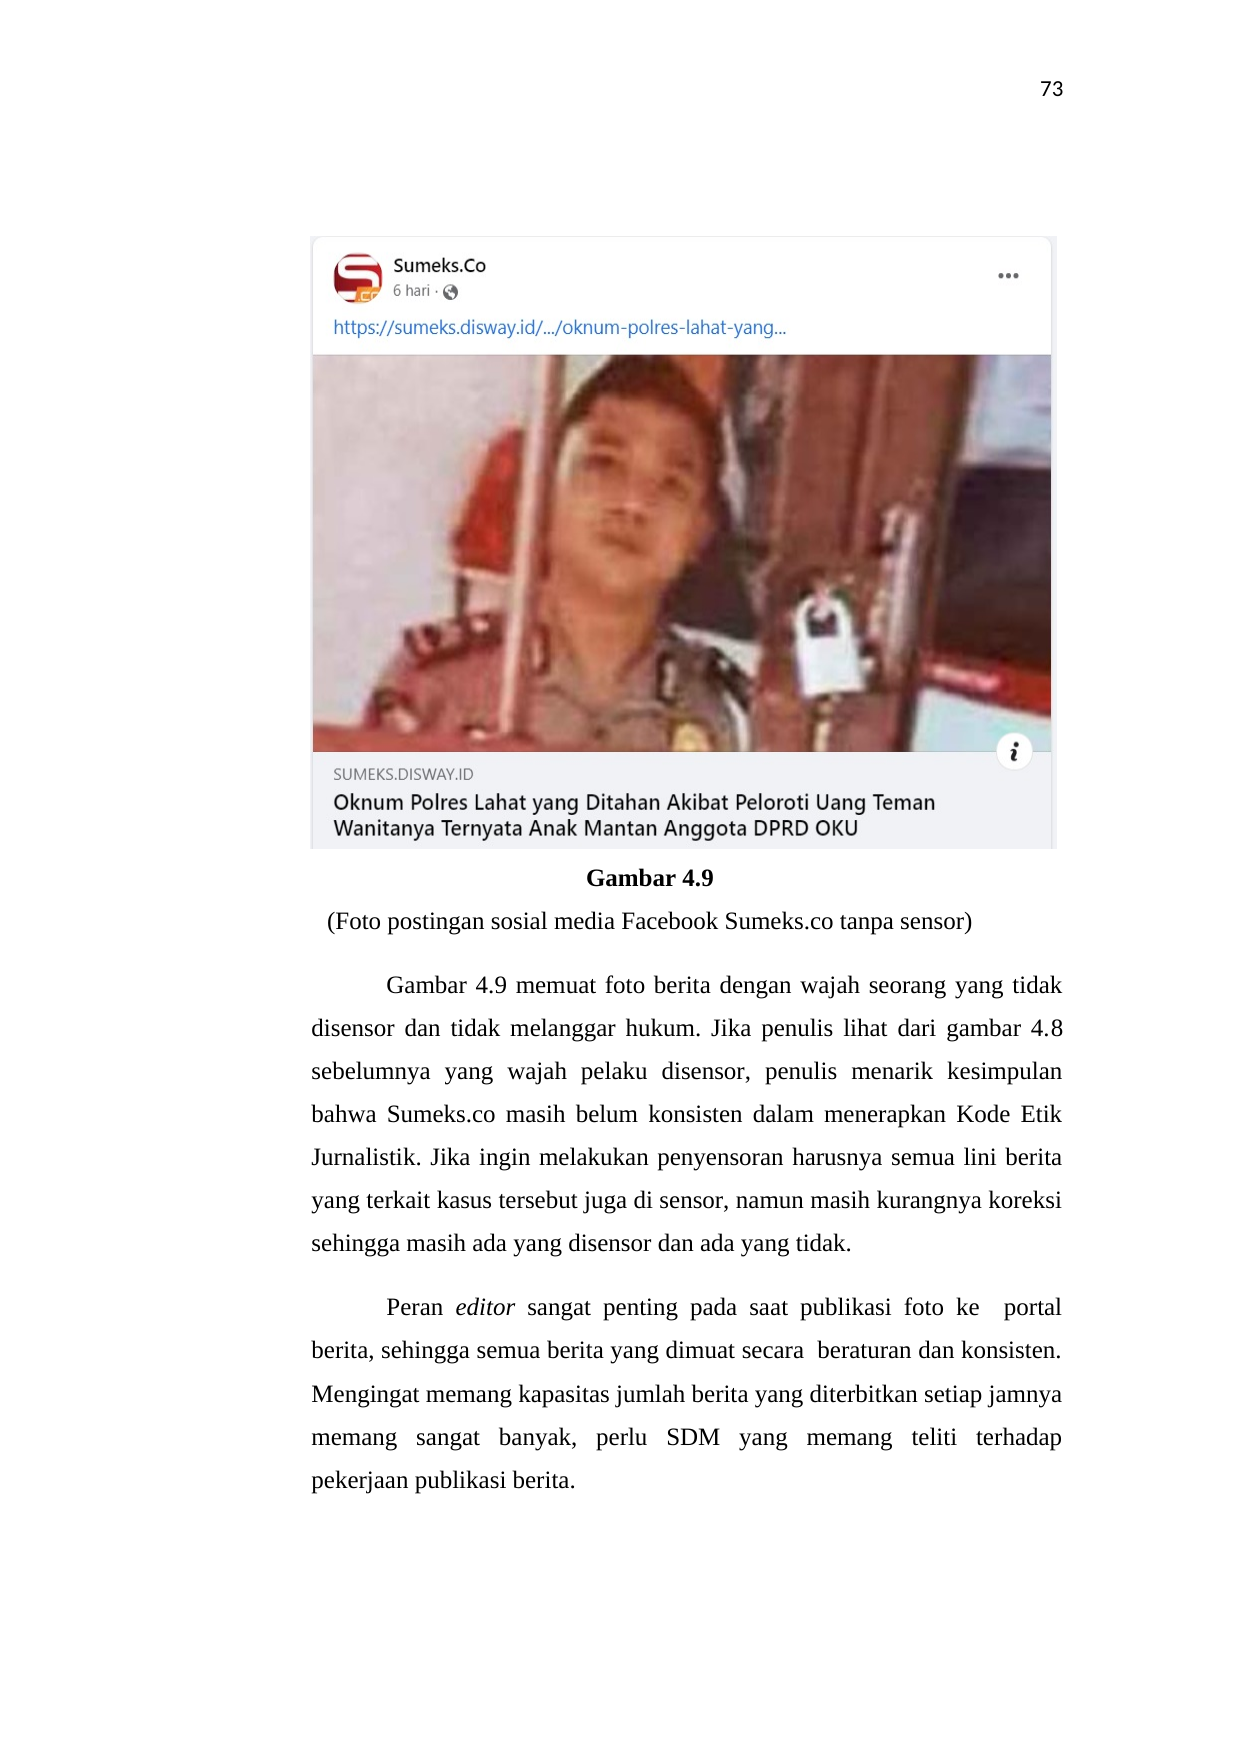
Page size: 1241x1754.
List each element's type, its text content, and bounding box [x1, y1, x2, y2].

picture [310, 236, 1057, 849]
text Gambar 4.9 [236, 863, 1063, 891]
text Gambar 4.9 memuat foto berita dengan wajah seorang yang tidak disensor dan tidak melanggar hukum. Jika penulis lihat dari gambar 4.8 sebelumnya yang wajah pelaku disensor, penulis menarik kesimpulan bahwa Sumeks.co masih belum konsisten dalam menerapkan Kode Etik Jurnalistik. Jika ingin melakukan penyensoran harusnya semua lini berita yang terkait kasus tersebut juga di sensor, namun masih kurangnya koreksi sehingga masih ada yang disensor dan ada yang tidak. [311, 970, 1063, 1257]
text (Foto postingan sosial media Facebook Sumeks.co tanpa sensor) [236, 906, 1063, 934]
text Peran editor sangat penting pada saat publikasi foto ke portal berita, sehingga semua berita yang dimuat secara beraturan dan konsisten. Mengingat memang kapasitas jumlah berita yang diterbitkan setiap jamnya memang sangat banyak, perlu SDM yang memang teliti terhadap pekerjaan publikasi berita. [311, 1292, 1063, 1494]
